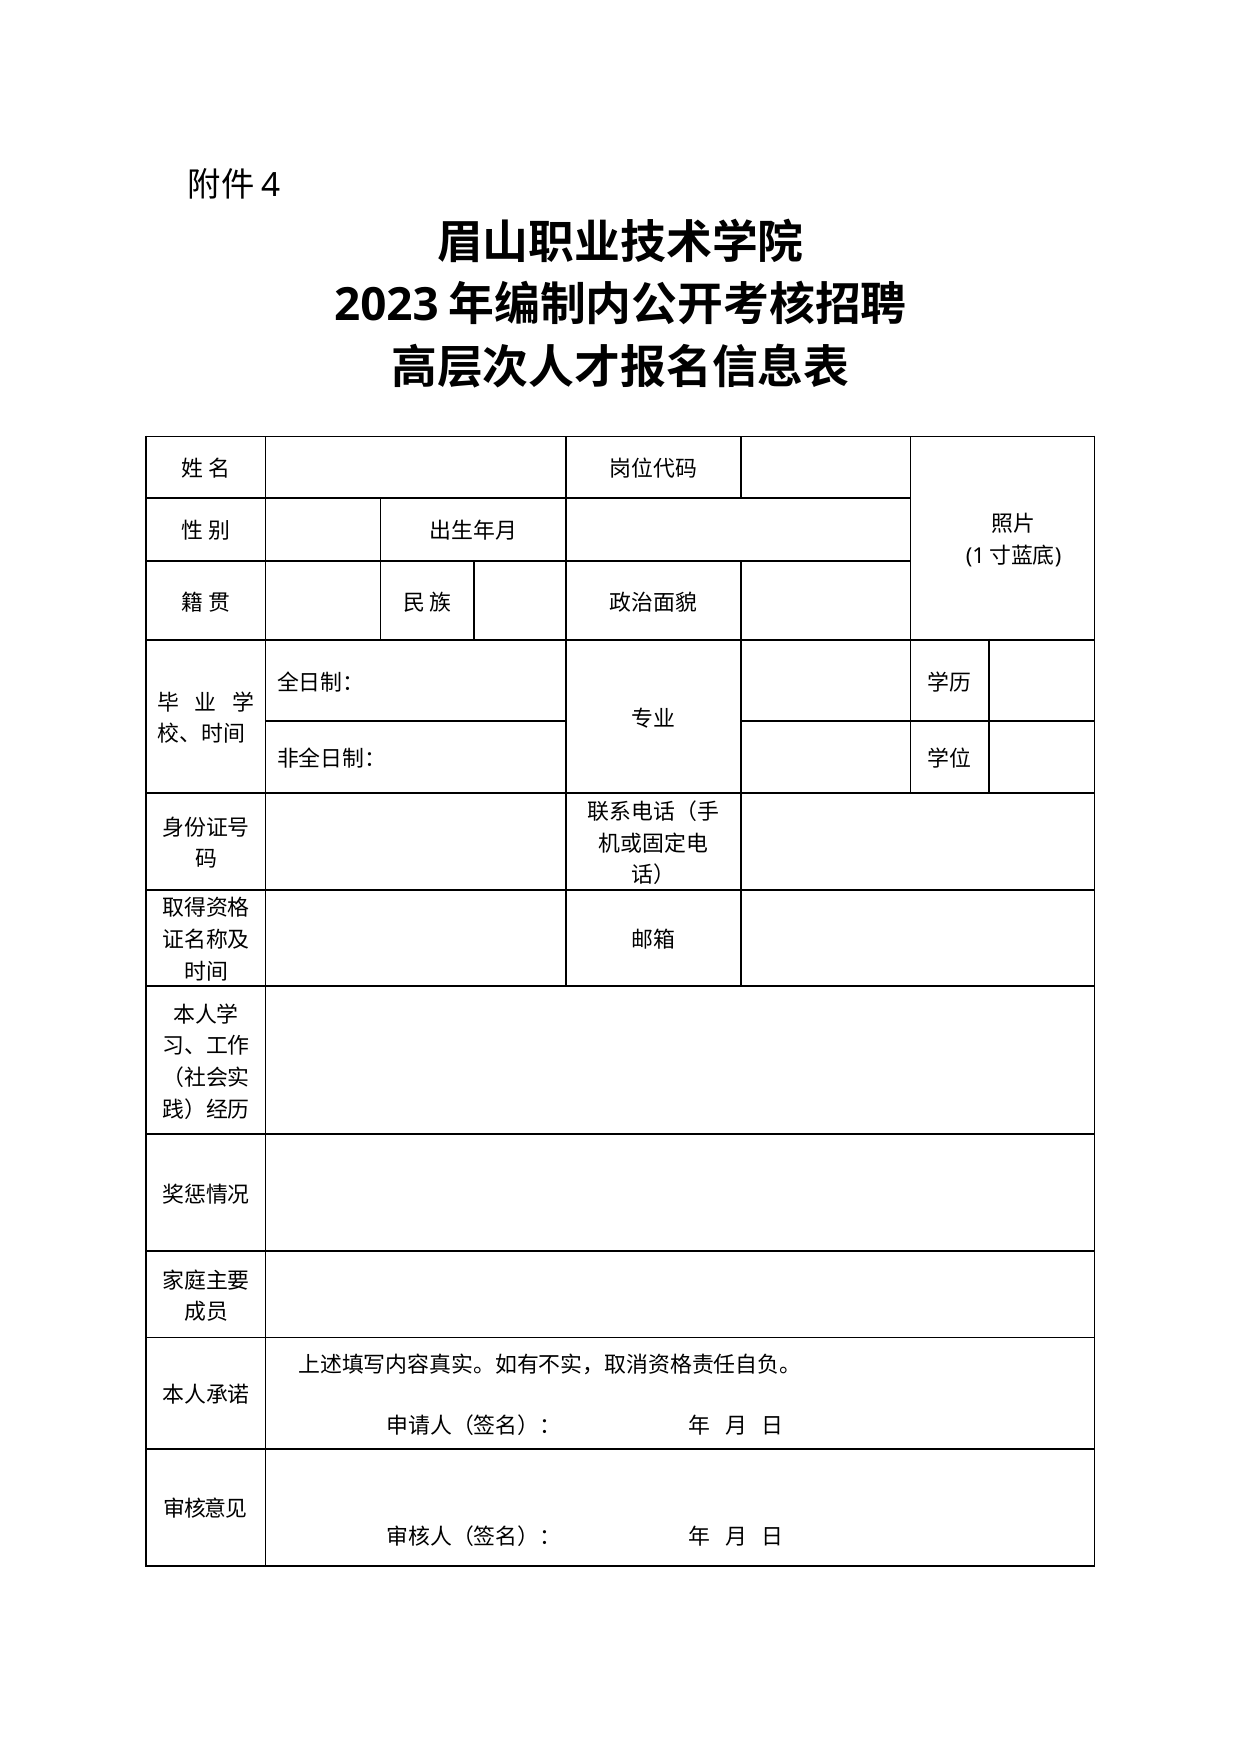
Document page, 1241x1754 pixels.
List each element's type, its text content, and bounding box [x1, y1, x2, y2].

table_cell 性 别 [147, 499, 265, 560]
table_header [742, 437, 910, 497]
table_cell 专业 [567, 641, 740, 792]
table_cell 本人学习、工作（社会实践）经历 [147, 987, 265, 1133]
text 高层次人才报名信息表 [187, 333, 1053, 396]
table_cell [990, 641, 1094, 720]
table_cell [266, 891, 565, 985]
table_cell 学历 [911, 641, 988, 720]
table_cell 身份证号码 [147, 794, 265, 889]
table_cell [990, 722, 1094, 792]
table_cell 全日制： [266, 641, 565, 720]
table_cell [266, 794, 565, 889]
table_cell 民 族 [381, 562, 473, 639]
text 眉山职业技术学院 [187, 208, 1053, 271]
table_cell [567, 499, 910, 560]
table_cell 取得资格证名称及时间 [147, 891, 265, 985]
table_cell [742, 722, 910, 792]
table_header 岗位代码 [567, 437, 740, 497]
table_cell 邮箱 [567, 891, 740, 985]
table_cell 审核意见 [147, 1450, 265, 1565]
table_cell 籍 贯 [147, 562, 265, 639]
text 附件4 [187, 150, 1053, 208]
table_cell 奖惩情况 [147, 1135, 265, 1250]
table_cell 毕业学校、时间 [147, 641, 265, 792]
text 2023年编制内公开考核招聘 [187, 271, 1053, 333]
table_cell [266, 499, 380, 560]
table_cell 联系电话（手机或固定电话） [567, 794, 740, 889]
table_cell 审核人（签名）： 年 月 日 [266, 1450, 1094, 1565]
table_cell 政治面貌 [567, 562, 740, 639]
table_cell 本人承诺 [147, 1338, 265, 1448]
table_header [266, 437, 565, 497]
table_header 照片 (1寸蓝底) [911, 437, 1094, 639]
table_cell [475, 562, 565, 639]
table_cell [266, 562, 380, 639]
table_cell [266, 1252, 1094, 1337]
table_cell [266, 1135, 1094, 1250]
table_cell 出生年月 [381, 499, 565, 560]
table_header 姓 名 [147, 437, 265, 497]
table_cell [742, 641, 910, 720]
table_cell 家庭主要成员 [147, 1252, 265, 1337]
table_cell [266, 987, 1094, 1133]
table_cell [742, 562, 910, 639]
table_cell 上述填写内容真实。如有不实，取消资格责任自负。 申请人（签名）： 年 月 日 [266, 1338, 1094, 1448]
table_cell 非全日制： [266, 722, 565, 792]
table_cell 学位 [911, 722, 988, 792]
table_cell [742, 891, 1094, 985]
table_cell [742, 794, 1094, 889]
